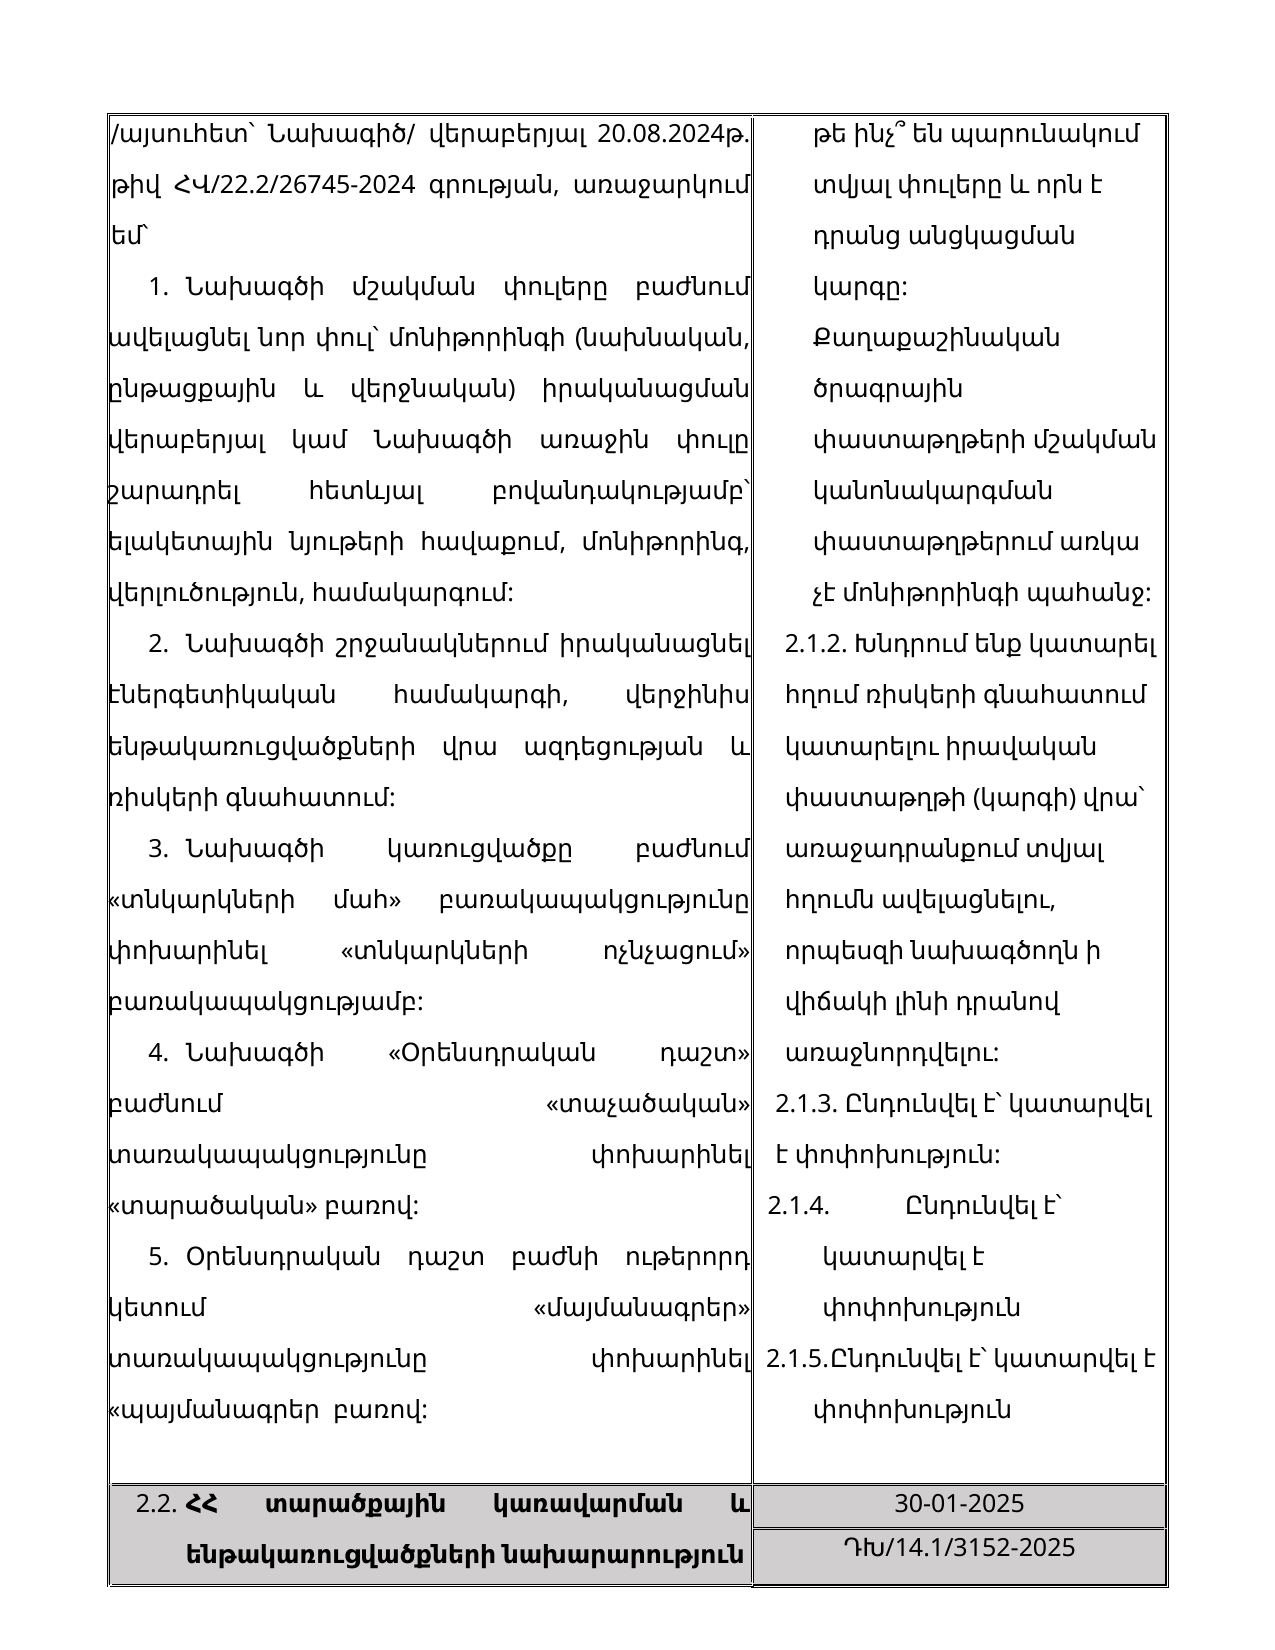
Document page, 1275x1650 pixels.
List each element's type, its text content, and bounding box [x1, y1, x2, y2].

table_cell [753, 116, 1165, 1483]
table_cell 30-01-2025 [753, 1483, 1167, 1526]
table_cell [110, 116, 752, 1483]
table_cell ԴԽ/14.1/3152-2025 [753, 1526, 1166, 1584]
table_cell ՀՀ տարածքային կառավարման և ենթակառուցվածքների նախարարություն [108, 1483, 752, 1584]
